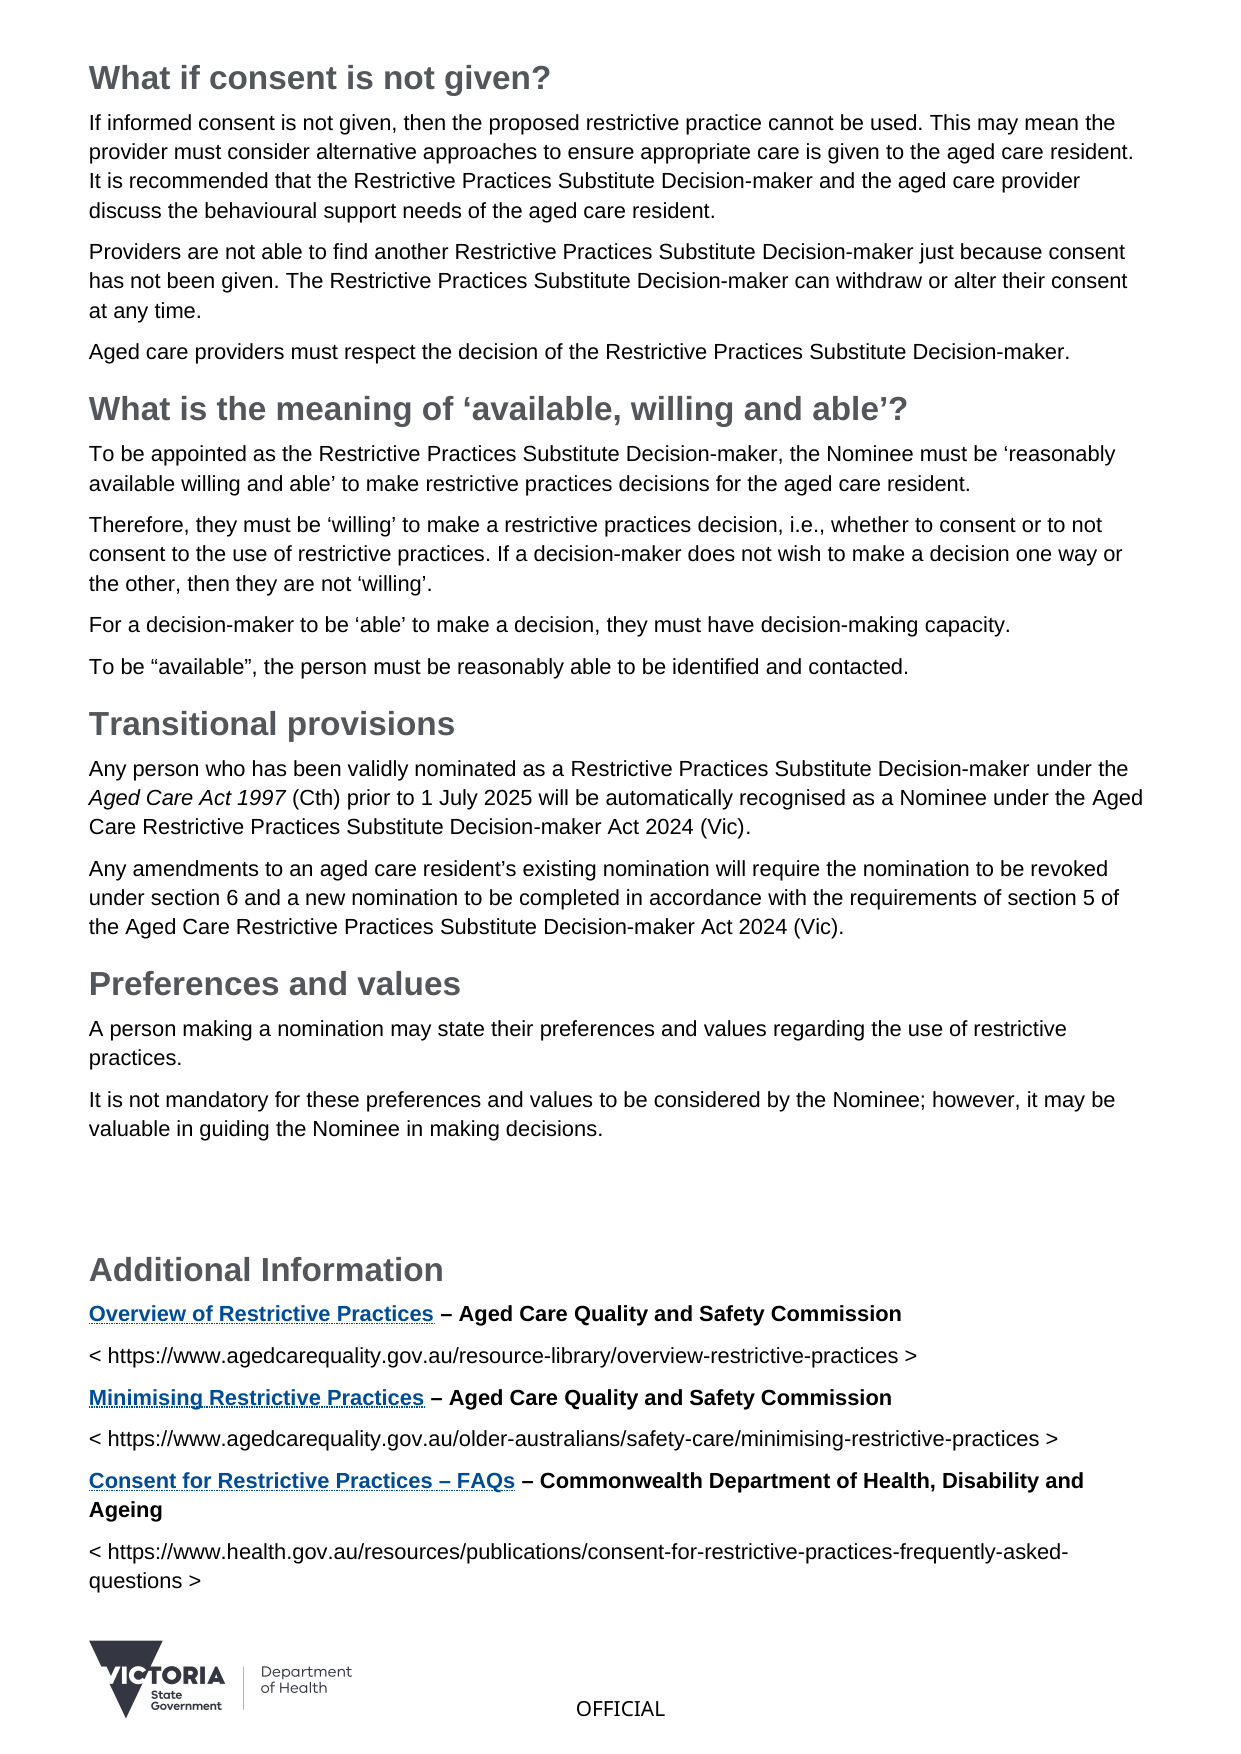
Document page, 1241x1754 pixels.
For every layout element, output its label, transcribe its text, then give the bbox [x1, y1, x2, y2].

text To be “available”, the person must be reasonably able to be identified and contacted. [89, 650, 1152, 679]
text To be appointed as the Restrictive Practices Substitute Decision-maker, the Nominee must be ‘reasonably available willing and able’ to make restrictive practices decisions for the aged care resident. [89, 437, 1152, 496]
picture [0, 1595, 1241, 1754]
text A person making a nomination may state their preferences and values regarding the use of restrictive practices. [89, 1012, 1152, 1070]
text Minimising Restrictive Practices – Aged Care Quality and Safety Commission [89, 1381, 1152, 1410]
subtitle What if consent is not given? [89, 58, 1152, 97]
text Any amendments to an aged care resident’s existing nomination will require the nomination to be revoked under section 6 and a new nomination to be completed in accordance with the requirements of section 5 of the Aged Care Restrictive Practices Substitute Decision-maker Act 2024 (Vic). [89, 852, 1152, 939]
subtitle Transitional provisions [89, 704, 1152, 742]
text It is not mandatory for these preferences and values to be considered by the Nominee; however, it may be valuable in guiding the Nominee in making decisions. [89, 1083, 1152, 1141]
text For a decision-maker to be ‘able’ to make a decision, they must have decision-making capacity. [89, 608, 1152, 637]
text Overview of Restrictive Practices – Aged Care Quality and Safety Commission [89, 1297, 1152, 1327]
subtitle Additional Information [89, 1249, 1152, 1288]
text Therefore, they must be ‘willing’ to make a restrictive practices decision, i.e., whether to consent or to not consent to the use of restrictive practices. If a decision-maker does not wish to make a decision one way or the other, then they are not ‘willing’. [89, 508, 1152, 596]
subtitle Preferences and values [89, 964, 1152, 1003]
text If informed consent is not given, then the proposed restrictive practice cannot be used. This may mean the provider must consider alternative approaches to ensure appropriate care is given to the aged care resident. It is recommended that the Restrictive Practices Substitute Decision-maker and the aged care provider discuss the behavioural support needs of the aged care resident. [89, 106, 1152, 223]
text Any person who has been validly nominated as a Restrictive Practices Substitute Decision-maker under the Aged Care Act 1997 (Cth) prior to 1 July 2025 will be automatically recognised as a Nominee under the Aged Care Restrictive Practices Substitute Decision-maker Act 2024 (Vic). [89, 752, 1152, 839]
text Aged care providers must respect the decision of the Restrictive Practices Substitute Decision-maker. [89, 335, 1152, 364]
text < https://www.agedcarequality.gov.au/resource-library/overview-restrictive-practices > [89, 1339, 1152, 1368]
text Consent for Restrictive Practices – FAQs – Commonwealth Department of Health, Disability and Ageing [89, 1464, 1152, 1522]
text < https://www.agedcarequality.gov.au/older-australians/safety-care/minimising-restrictive-practices > [89, 1422, 1152, 1452]
text < https://www.health.gov.au/resources/publications/consent-for-restrictive-practices-frequently-asked-questions > [89, 1535, 1152, 1593]
text Providers are not able to find another Restrictive Practices Substitute Decision-maker just because consent has not been given. The Restrictive Practices Substitute Decision-maker can withdraw or alter their consent at any time. [89, 235, 1152, 323]
subtitle What is the meaning of ‘available, willing and able’? [89, 389, 1152, 428]
